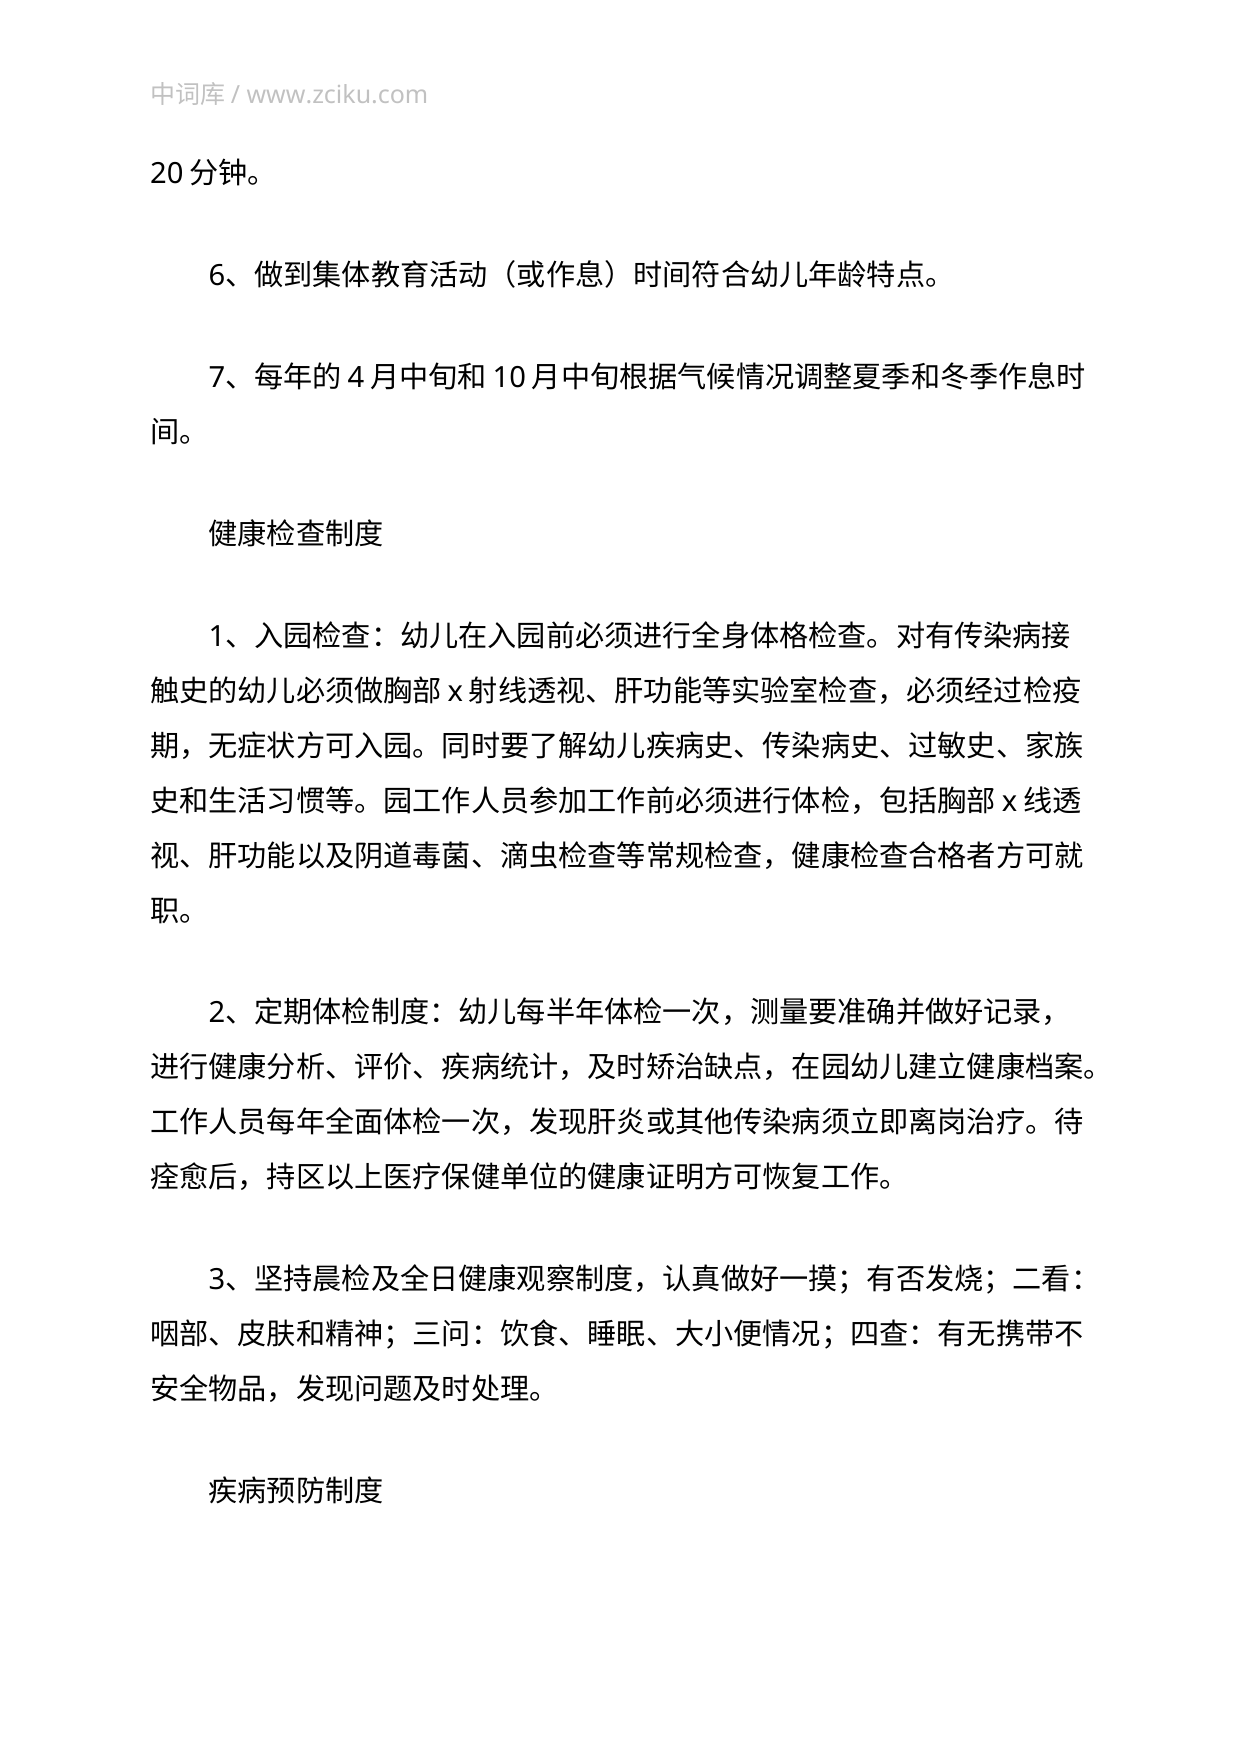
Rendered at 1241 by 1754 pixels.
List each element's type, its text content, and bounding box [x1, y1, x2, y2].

text 1、入园检查：幼儿在入园前必须进行全身体格检查。对有传染病接触史的幼儿必须做胸部x射线透视、肝功能等实验室检查，必须经过检疫期，无症状方可入园。同时要了解幼儿疾病史、传染病史、过敏史、家族史和生活习惯等。园工作人员参加工作前必须进行体检，包括胸部x线透视、肝功能以及阴道毒菌、滴虫检查等常规检查，健康检查合格者方可就职。 [150, 612, 1090, 929]
text 2、定期体检制度：幼儿每半年体检一次，测量要准确并做好记录，进行健康分析、评价、疾病统计，及时矫治缺点，在园幼儿建立健康档案。工作人员每年全面体检一次，发现肝炎或其他传染病须立即离岗治疗。待痊愈后，持区以上医疗保健单位的健康证明方可恢复工作。 [150, 989, 1090, 1196]
text 7、每年的4月中旬和10月中旬根据气候情况调整夏季和冬季作息时间。 [150, 354, 1090, 451]
text 疾病预防制度 [150, 1467, 1090, 1509]
text 健康检查制度 [150, 511, 1090, 553]
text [150, 150, 1090, 192]
text 6、做到集体教育活动（或作息）时间符合幼儿年龄特点。 [150, 252, 1090, 294]
text 3、坚持晨检及全日健康观察制度，认真做好一摸；有否发烧；二看：咽部、皮肤和精神；三问：饮食、睡眠、大小便情况；四查：有无携带不安全物品，发现问题及时处理。 [150, 1256, 1090, 1408]
